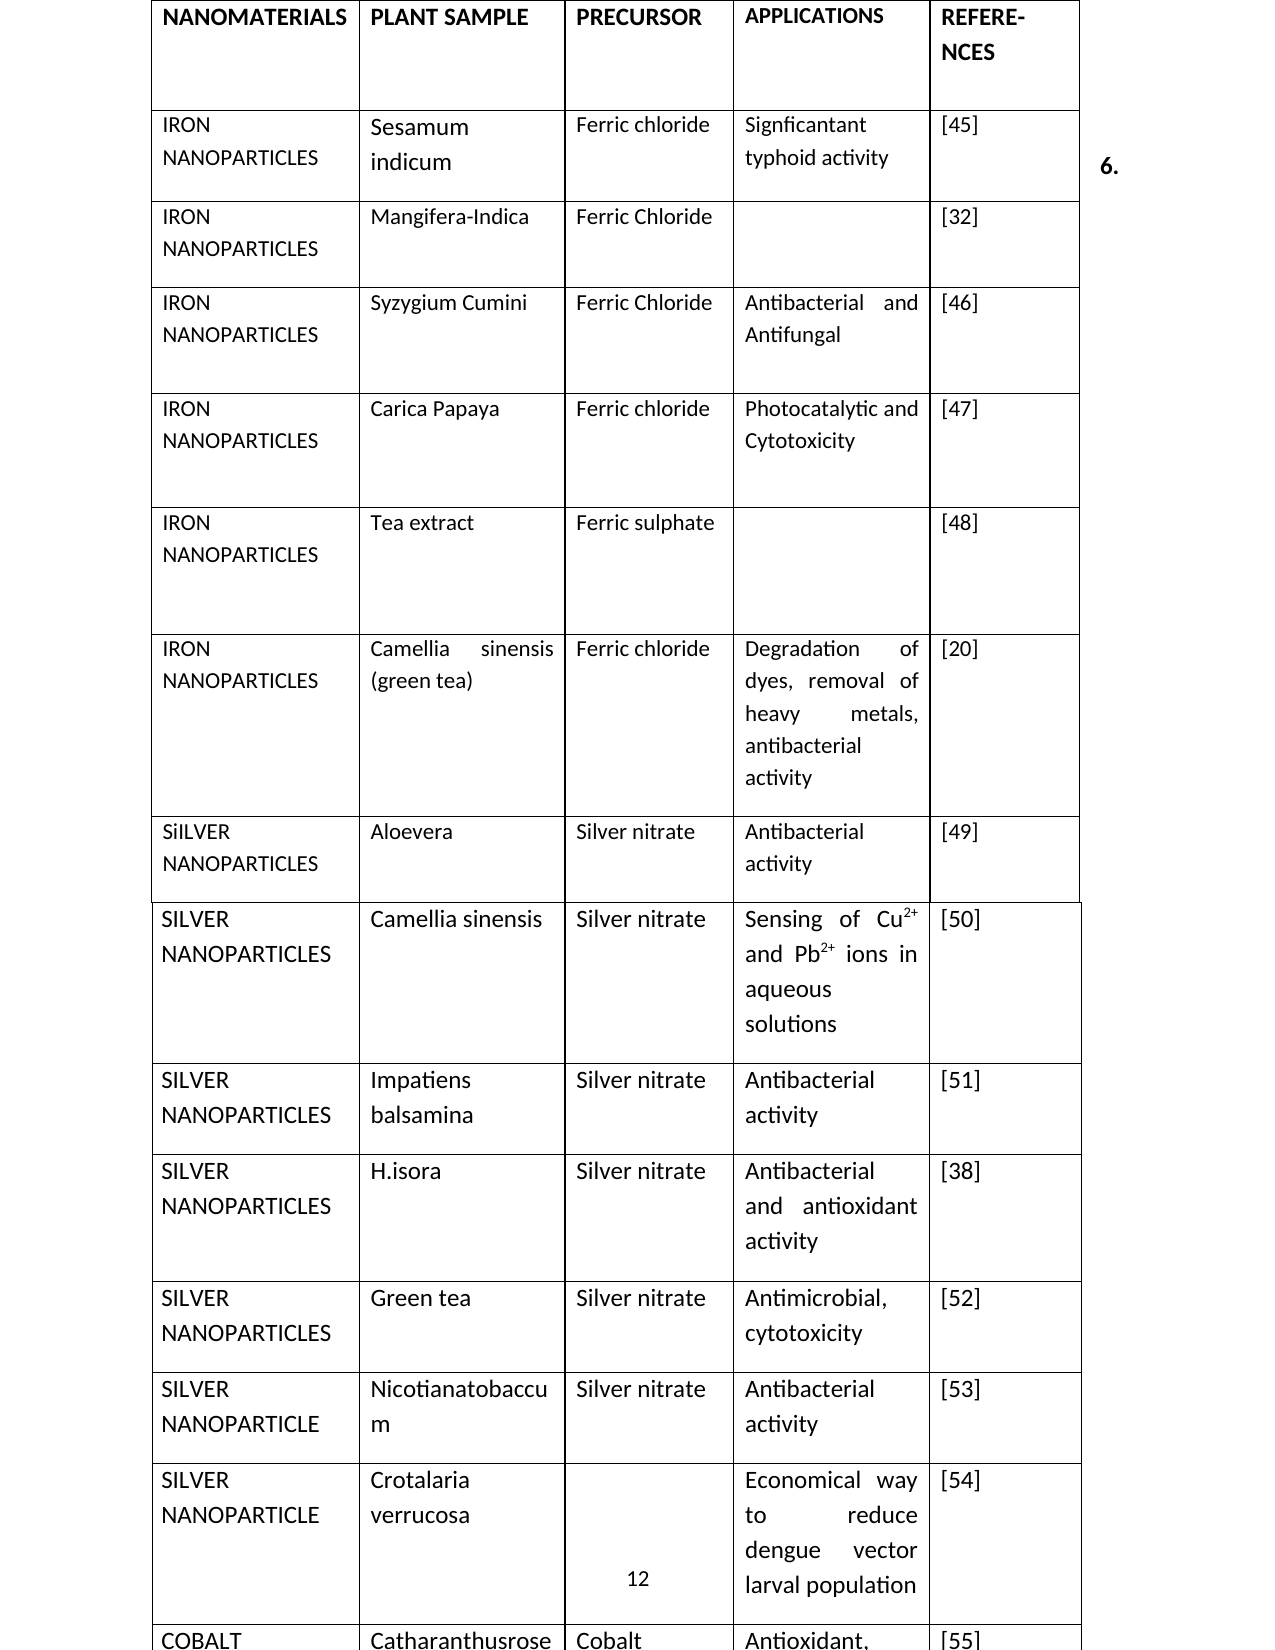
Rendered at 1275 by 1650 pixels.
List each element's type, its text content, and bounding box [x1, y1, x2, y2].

table_cell Ferric chloride [566, 394, 733, 507]
table_cell SILVER NANOPARTICLES [153, 1155, 359, 1281]
table_cell Silver nitrate [566, 1373, 733, 1463]
table_cell IRON NANOPARTICLES [152, 508, 359, 633]
table_cell IRON NANOPARTICLES [152, 635, 359, 816]
table_cell SILVER NANOPARTICLE [153, 1373, 359, 1463]
table_cell [47] [931, 394, 1079, 507]
table_cell Antibacterial activity [734, 817, 929, 902]
table_cell Catharanthusroseus [360, 1625, 564, 1650]
table_cell Sesamum indicum [360, 111, 564, 201]
table_cell SiILVER NANOPARTICLES [152, 817, 359, 902]
table_cell Sensing of Cu2+ and Pb2+ ions in aqueous solutions [734, 903, 929, 1063]
table_cell Aloevera [360, 817, 564, 902]
table_cell SILVER NANOPARTICLES [153, 903, 359, 1063]
table_cell Photocatalytic and Cytotoxicity [734, 394, 929, 507]
table_cell [52] [930, 1282, 1081, 1372]
table_cell [49] [931, 817, 1079, 902]
table_cell Green tea [360, 1282, 564, 1372]
table_cell SILVER NANOPARTICLES [153, 1064, 359, 1154]
table_cell Nicotianatobaccum [360, 1373, 564, 1463]
table_cell Carica Papaya [360, 394, 564, 507]
table_cell [53] [930, 1373, 1081, 1463]
table_cell Degradation of dyes, removal of heavy metals, antibacterial activity [734, 635, 929, 816]
table_cell H.isora [360, 1155, 564, 1281]
table_cell IRON NANOPARTICLES [152, 202, 359, 287]
table_cell SILVER NANOPARTICLE [153, 1464, 359, 1624]
table_cell [55] [930, 1625, 1081, 1650]
table_cell [566, 1464, 733, 1624]
table_cell Silver nitrate [566, 903, 733, 1063]
table_cell Antioxidant, antibacterial, hemolytic and dye degradation [734, 1625, 929, 1650]
table_cell Syzygium Cumini [360, 288, 564, 393]
table_cell IRON NANOPARTICLES [152, 394, 359, 507]
table_cell Impatiens balsamina [360, 1064, 564, 1154]
table_cell [51] [930, 1064, 1081, 1154]
table_cell Antibacterial activity [734, 1373, 929, 1463]
table_cell [46] [931, 288, 1079, 393]
table_cell Ferric chloride [566, 111, 733, 201]
table_cell Tea extract [360, 508, 564, 633]
table_cell Camellia sinensis [360, 903, 564, 1063]
table_cell Ferric sulphate [566, 508, 733, 633]
table_cell [48] [931, 508, 1079, 633]
table_cell [45] [931, 111, 1079, 201]
table_cell IRON NANOPARTICLES [152, 288, 359, 393]
table_cell Camellia sinensis (green tea) [360, 635, 564, 816]
table_cell Ferric Chloride [566, 202, 733, 287]
table_cell IRON NANOPARTICLES [152, 111, 359, 201]
table_header APPLICATIONS [734, 1, 929, 109]
table_header NANOMATERIALS [152, 1, 359, 109]
table_cell COBALT NANOPARTICLE [153, 1625, 359, 1650]
table_cell Ferric chloride [566, 635, 733, 816]
table_cell [32] [931, 202, 1079, 287]
table_cell [54] [930, 1464, 1081, 1624]
table_cell Silver nitrate [566, 1064, 733, 1154]
table_header PRECURSOR [566, 1, 733, 109]
table_cell SILVER NANOPARTICLES [153, 1282, 359, 1372]
table_cell Silver nitrate [566, 1155, 733, 1281]
table_cell [50] [930, 903, 1081, 1063]
table_cell Signficantant typhoid activity [734, 111, 929, 201]
table_cell [20] [931, 635, 1079, 816]
table_cell Silver nitrate [566, 1282, 733, 1372]
table_cell Antibacterial and Antifungal [734, 288, 929, 393]
table_cell Crotalaria verrucosa [360, 1464, 564, 1624]
table_cell Antibacterial activity [734, 1064, 929, 1154]
table_cell Antibacterial and antioxidant activity [734, 1155, 929, 1281]
table_cell [734, 202, 929, 287]
table_cell [38] [930, 1155, 1081, 1281]
table_cell [734, 508, 929, 633]
table_header REFERE-NCES [931, 1, 1079, 109]
table_header PLANT SAMPLE [360, 1, 564, 109]
table_cell Economical way to reduce dengue vector larval population [734, 1464, 929, 1624]
table_cell Silver nitrate [566, 817, 733, 902]
table_cell Ferric Chloride [566, 288, 733, 393]
table_cell Cobalt chloride [566, 1625, 733, 1650]
table_cell Mangifera-Indica [360, 202, 564, 287]
table_cell Antimicrobial, cytotoxicity [734, 1282, 929, 1372]
